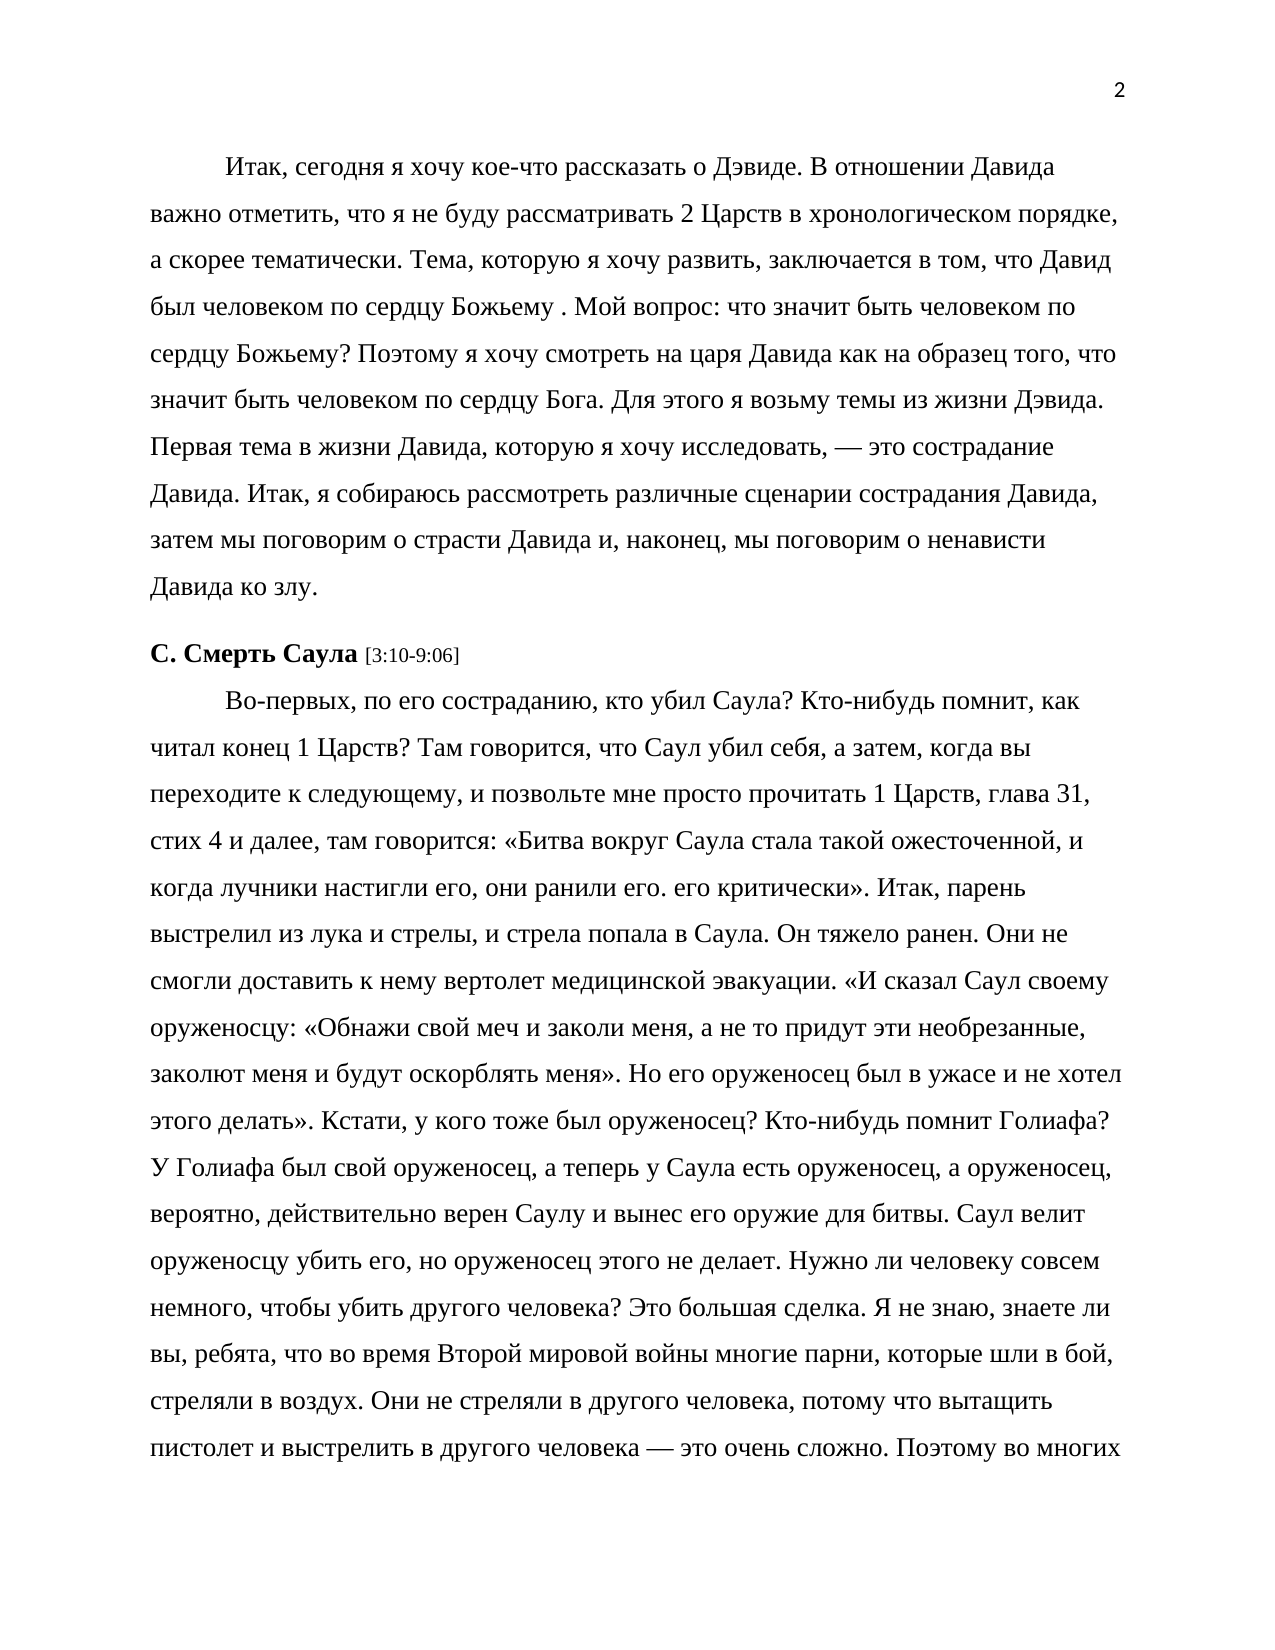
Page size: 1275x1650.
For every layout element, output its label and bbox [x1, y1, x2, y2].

text [150, 150, 1125, 601]
text [150, 637, 1125, 1462]
